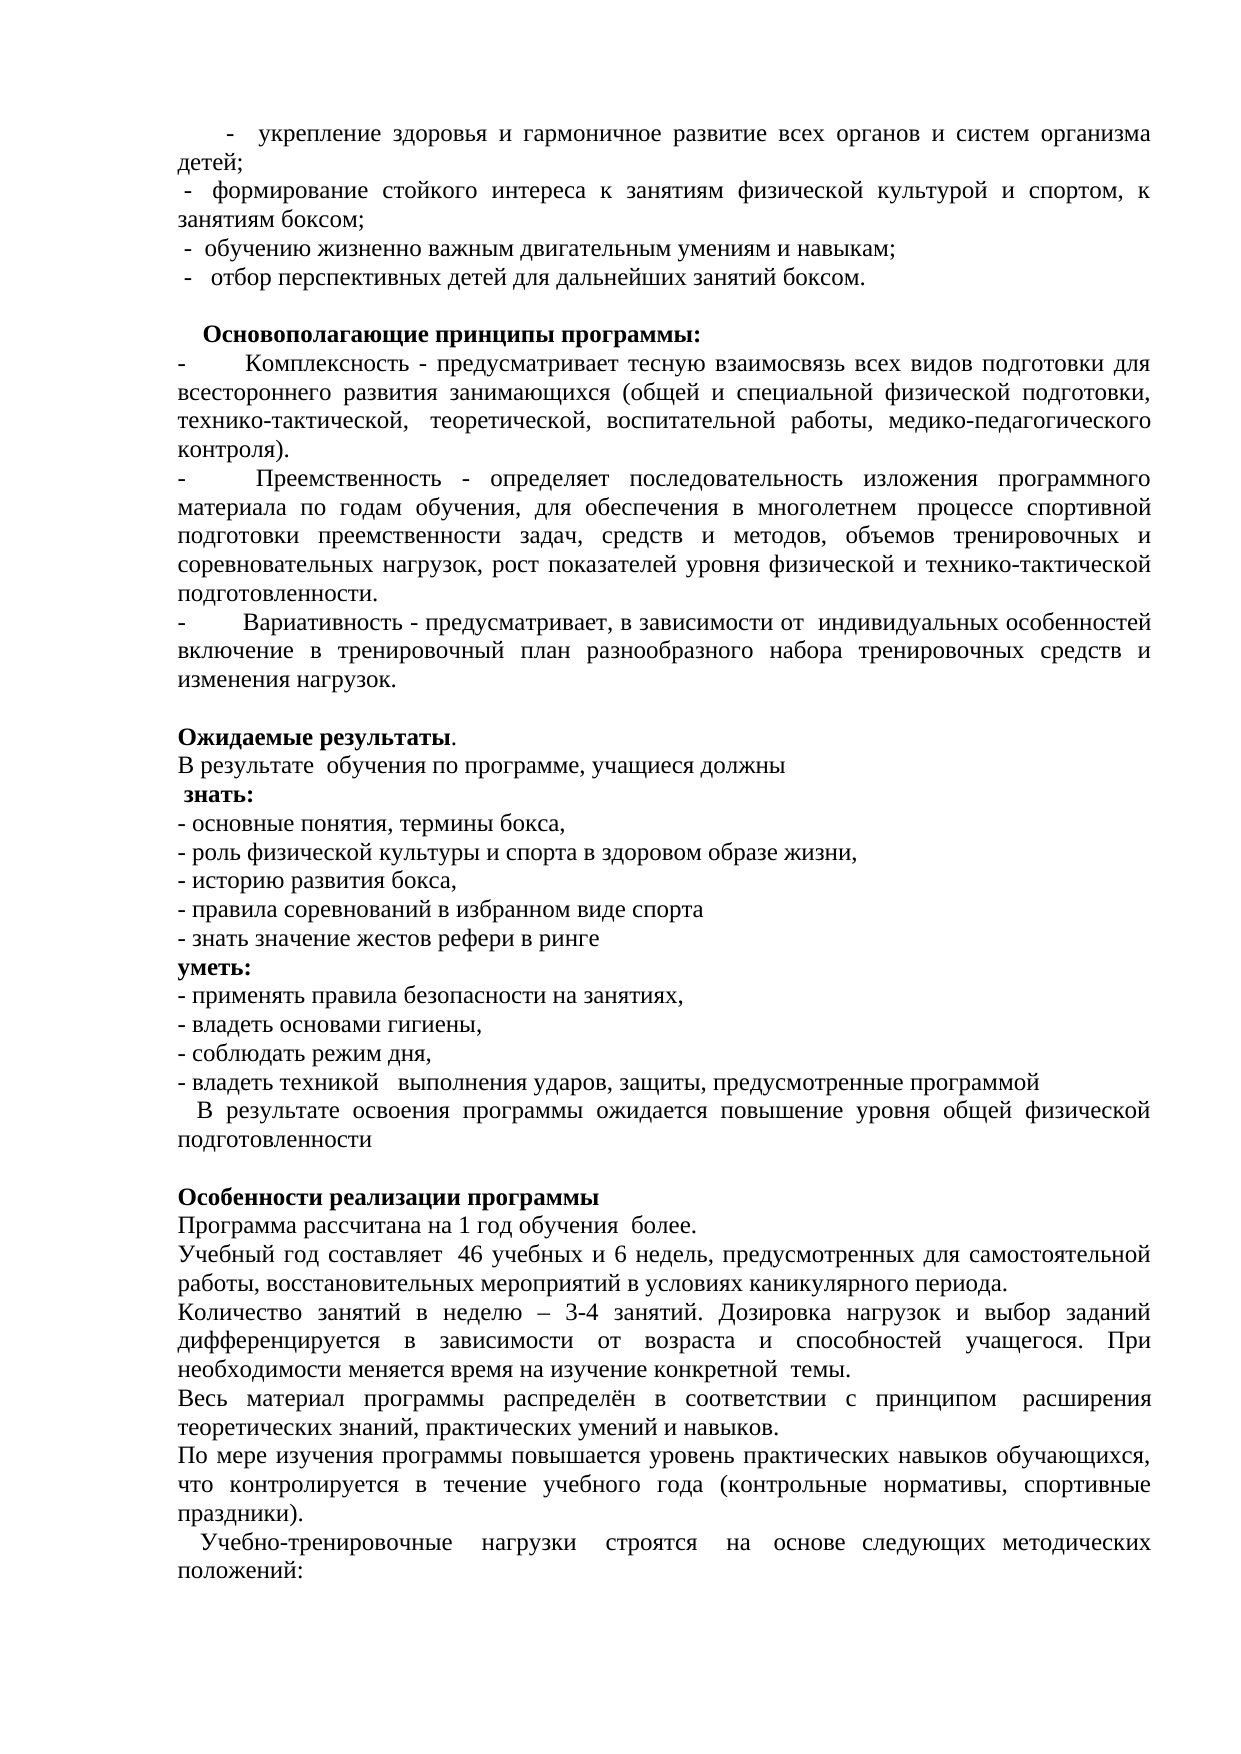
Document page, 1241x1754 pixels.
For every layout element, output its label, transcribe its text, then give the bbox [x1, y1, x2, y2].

text уметь: [177, 952, 1152, 981]
text Учебно-тренировочные нагрузки строятся на основе следующих методических положений: [177, 1527, 1152, 1584]
text Количество занятий в неделю – 3-4 занятий. Дозировка нагрузок и выбор заданий дифференцируется в зависимости от возраста и способностей учащегося. При необходимости меняется время на изучение конкретной темы. [177, 1297, 1152, 1383]
text В результате освоения программы ожидается повышение уровня общей физической подготовленности [177, 1096, 1152, 1153]
text - формирование стойкого интереса к занятиям физической культурой и спортом, к занятиям боксом; [177, 176, 1152, 233]
text - владеть техникой выполнения ударов, защиты, предусмотренные программой [177, 1067, 1152, 1096]
text - укрепление здоровья и гармоничное развитие всех органов и систем организма детей; [177, 118, 1152, 176]
text - Вариативность - предусматривает, в зависимости от индивидуальных особенностей включение в тренировочный план разнообразного набора тренировочных средств и изменения нагрузок. [177, 607, 1152, 693]
text - обучению жизненно важным двигательным умениям и навыкам; [177, 233, 1152, 262]
text Особенности реализации программы [177, 1182, 1152, 1211]
text Весь материал программы распределён в соответствии с принципом расширения теоретических знаний, практических умений и навыков. [177, 1383, 1152, 1441]
text - правила соревнований в избранном виде спорта [177, 894, 1152, 923]
text Основополагающие принципы программы: [177, 319, 1152, 348]
text - владеть основами гигиены, [177, 1009, 1152, 1038]
text По мере изучения программы повышается уровень практических навыков обучающихся, что контролируется в течение учебного года (контрольные нормативы, спортивные праздники). [177, 1441, 1152, 1527]
text - соблюдать режим дня, [177, 1038, 1152, 1067]
text Программа рассчитана на 1 год обучения более. [177, 1211, 1152, 1239]
text - историю развития бокса, [177, 866, 1152, 894]
text знать: [177, 779, 1152, 808]
text - основные понятия, термины бокса, [177, 808, 1152, 837]
text В результате обучения по программе, учащиеся должны [177, 751, 1152, 779]
text - знать значение жестов рефери в ринге [177, 923, 1152, 952]
text - роль физической культуры и спорта в здоровом образе жизни, [177, 837, 1152, 866]
text Ожидаемые результаты. [177, 722, 1152, 751]
text - применять правила безопасности на занятиях, [177, 981, 1152, 1009]
text - отбор перспективных детей для дальнейших занятий боксом. [177, 262, 1152, 291]
text - Комплексность - предусматривает тесную взаимосвязь всех видов подготовки для всестороннего развития занимающихся (общей и специальной физической подготовки, технико-тактической, теоретической, воспитательной работы, медико-педагогического контроля). [177, 348, 1152, 463]
text Учебный год составляет 46 учебных и 6 недель, предусмотренных для самостоятельной работы, восстановительных мероприятий в условиях каникулярного периода. [177, 1239, 1152, 1297]
text - Преемственность - определяет последовательность изложения программного материала по годам обучения, для обеспечения в многолетнем процессе спортивной подготовки преемственности задач, средств и методов, объемов тренировочных и соревновательных нагрузок, рост показателей уровня физической и технико-тактической подготовленности. [177, 463, 1152, 607]
